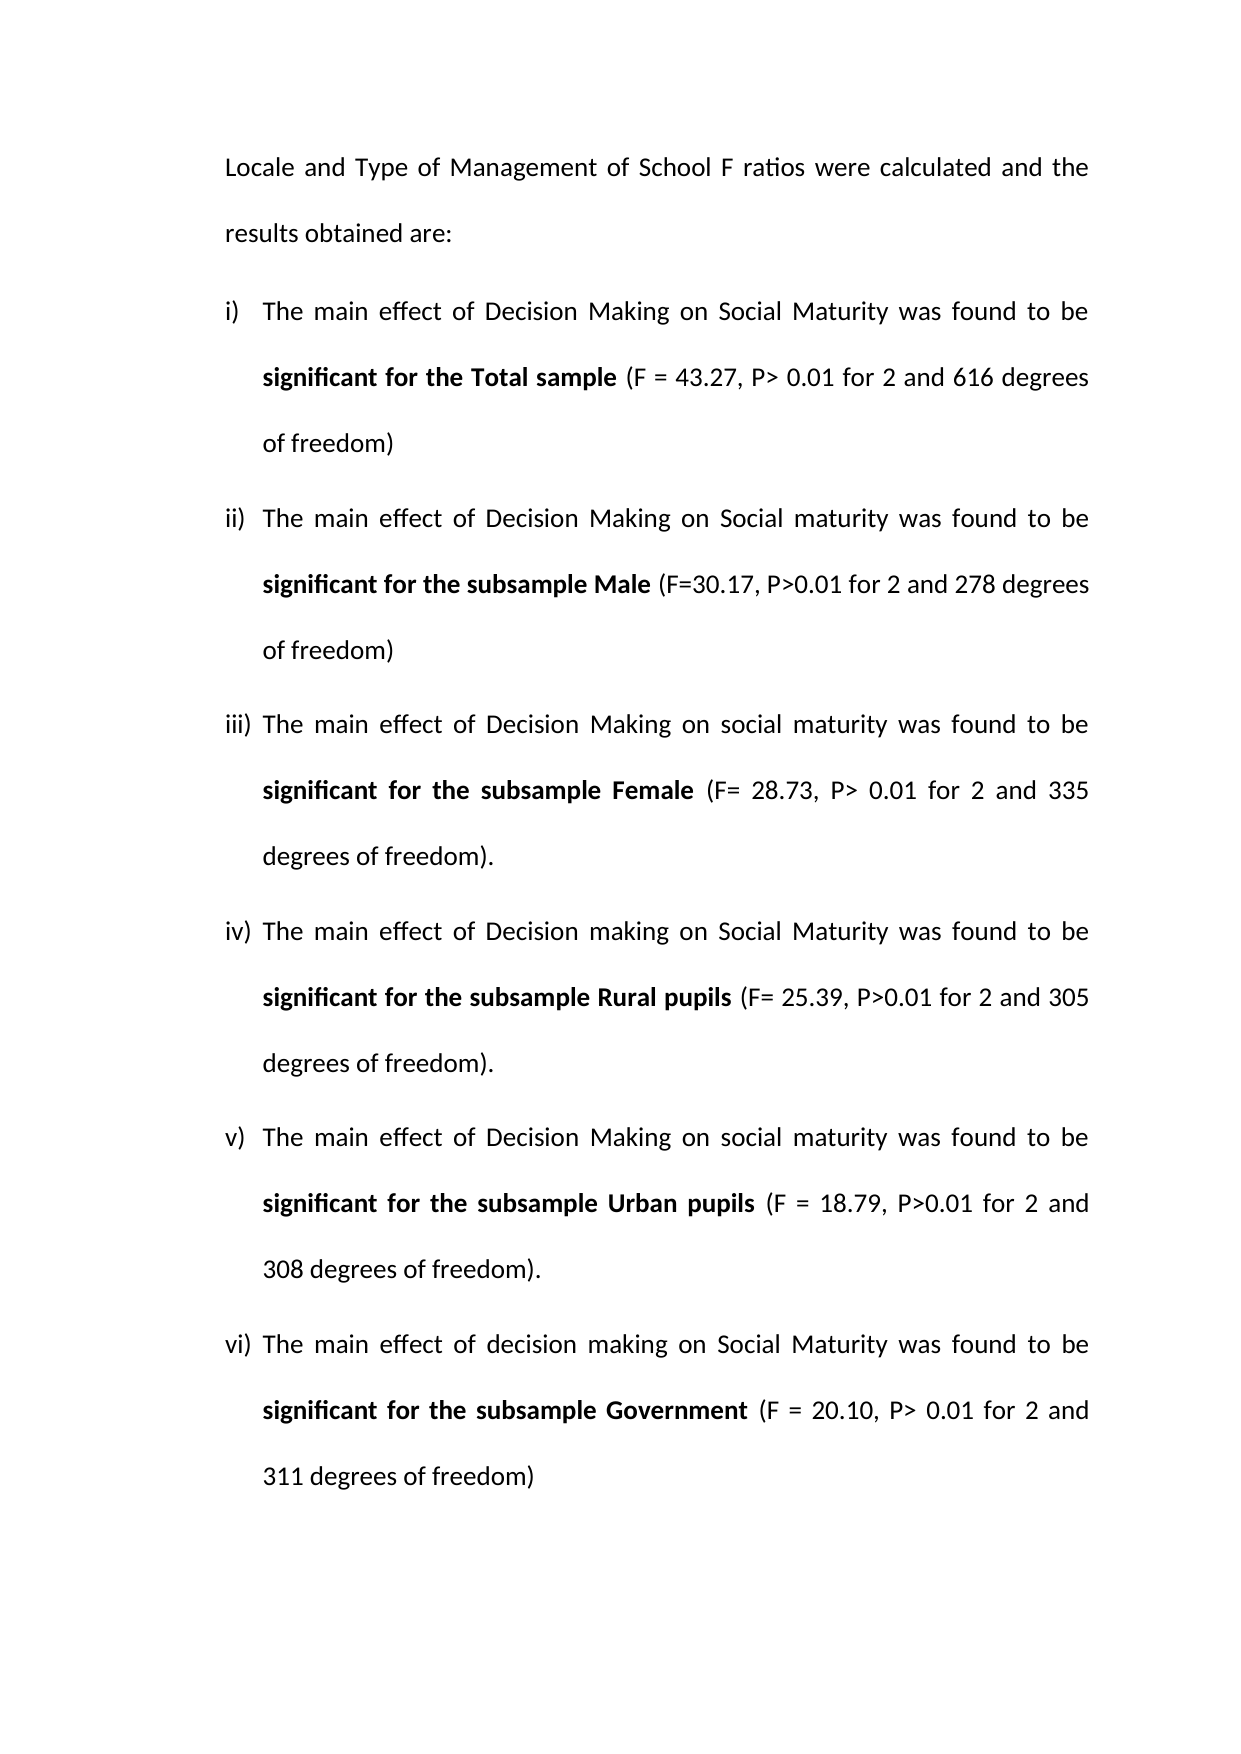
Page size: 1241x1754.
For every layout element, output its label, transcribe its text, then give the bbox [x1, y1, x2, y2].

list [150, 150, 1090, 249]
list The main effect of Decision making on Social Maturity was found to be significant for the subsample Rural pupils (F= 25.39, P>0.01 for 2 and 305 degrees of freedom). [225, 914, 1090, 1079]
list The main effect of Decision Making on social maturity was found to be significant for the subsample Female (F= 28.73, P> 0.01 for 2 and 335 degrees of freedom). [225, 707, 1090, 873]
list The main effect of Decision Making on Social Maturity was found to be significant for the Total sample (F = 43.27, P> 0.01 for 2 and 616 degrees of freedom) [225, 294, 1090, 460]
list The main effect of decision making on Social Maturity was found to be significant for the subsample Government (F = 20.10, P> 0.01 for 2 and 311 degrees of freedom) [225, 1327, 1090, 1492]
list The main effect of Decision Making on social maturity was found to be significant for the subsample Urban pupils (F = 18.79, P>0.01 for 2 and 308 degrees of freedom). [225, 1120, 1090, 1286]
list The main effect of Decision Making on Social maturity was found to be significant for the subsample Male (F=30.17, P>0.01 for 2 and 278 degrees of freedom) [225, 501, 1090, 666]
